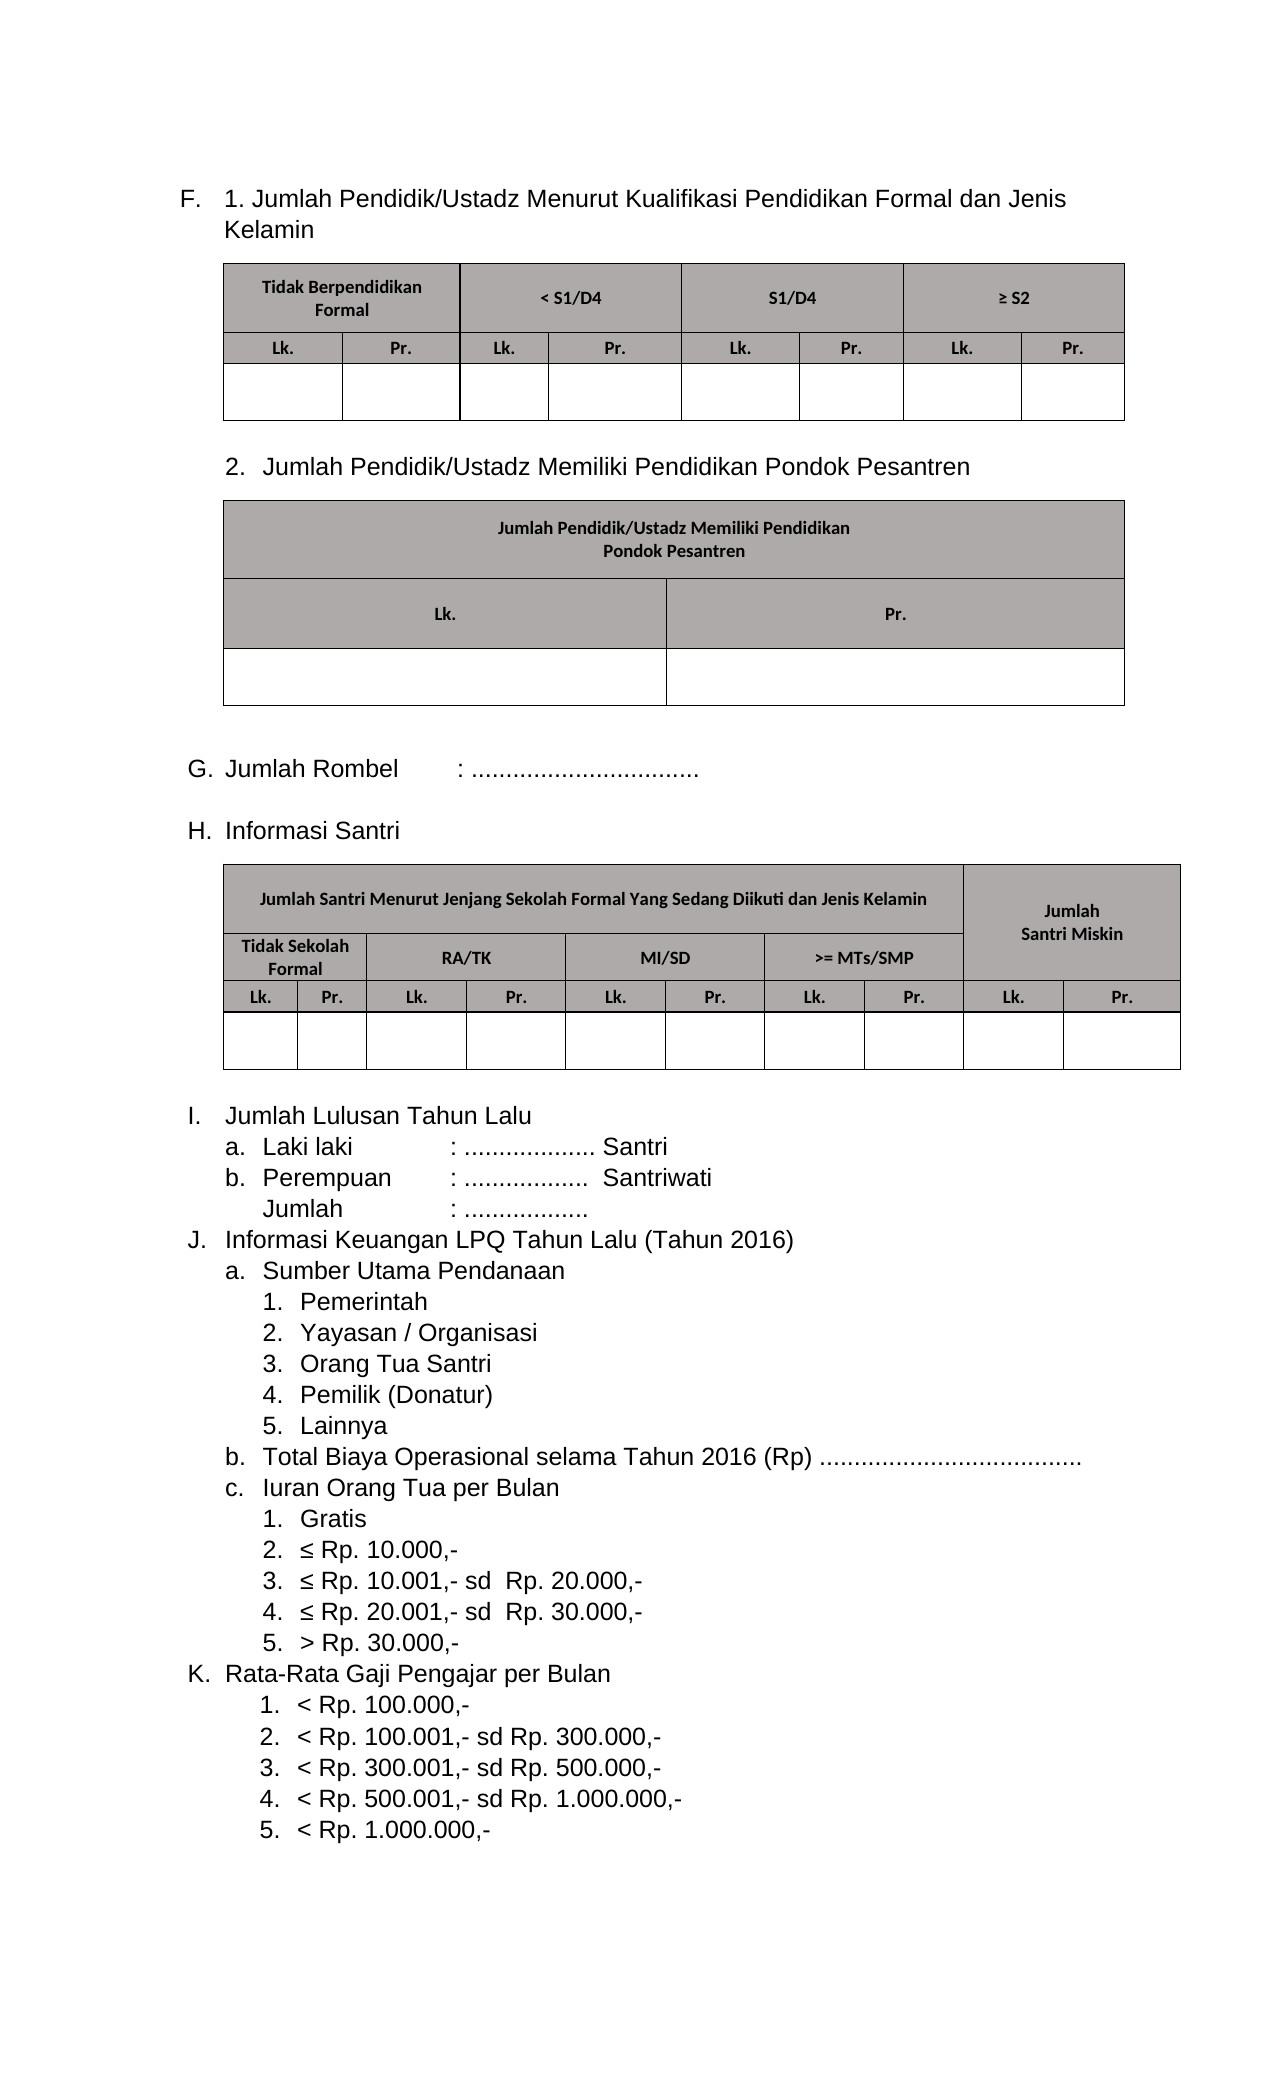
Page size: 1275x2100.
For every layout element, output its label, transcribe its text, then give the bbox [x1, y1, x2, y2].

list < Rp. 1.000.000,- [259, 1814, 1125, 1843]
table_cell [467, 1013, 565, 1068]
table_cell [461, 364, 548, 420]
table_cell [224, 364, 342, 420]
table_cell [964, 1013, 1063, 1068]
table_cell Pr. [467, 981, 565, 1011]
list ≤ Rp. 20.001,- sd Rp. 30.000,- [262, 1597, 1125, 1626]
list Informasi Santri [187, 816, 1125, 844]
table_cell [566, 1013, 665, 1068]
table_cell [904, 364, 1021, 420]
table_cell [865, 1013, 963, 1068]
list ≤ Rp. 10.000,- [262, 1535, 1125, 1564]
list Jumlah Rombel : ................................. [187, 754, 1125, 782]
table_cell Lk. [367, 981, 466, 1011]
list Jumlah : .................. [262, 1194, 1125, 1222]
table_cell Pr. [667, 579, 1124, 648]
list 1. Jumlah Pendidik/Ustadz Menurut Kualifikasi Pendidikan Formal dan Jenis Kelamin [179, 184, 1125, 244]
table_cell [682, 364, 799, 420]
table_cell Pr. [343, 333, 459, 363]
table_cell Pr. [1022, 333, 1124, 363]
table_cell Pr. [298, 981, 366, 1011]
table_cell RA/TK [367, 934, 565, 980]
table_cell [367, 1013, 466, 1068]
table_cell [224, 649, 666, 705]
list Pemerintah [262, 1287, 1125, 1316]
table_header < S1/D4 [461, 264, 681, 332]
table_cell Lk. [904, 333, 1021, 363]
table_header Jumlah Santri Menurut Jenjang Sekolah Formal Yang Sedang Diikuti dan Jenis Kelamin [224, 865, 963, 933]
table_cell Pr. [865, 981, 963, 1011]
list Iuran Orang Tua per Bulan [225, 1473, 1125, 1502]
table_cell Lk. [461, 333, 548, 363]
table_cell [1022, 364, 1124, 420]
list ≤ Rp. 10.001,- sd Rp. 20.000,- [262, 1566, 1125, 1595]
list > Rp. 30.000,- [262, 1628, 1125, 1657]
table_cell Lk. [682, 333, 799, 363]
list Lainnya [262, 1411, 1125, 1440]
table_cell Pr. [549, 333, 681, 363]
table_cell [765, 1013, 864, 1068]
table_cell [224, 1013, 297, 1068]
table_cell [666, 1013, 764, 1068]
table_header Tidak Berpendidikan Formal [224, 264, 459, 332]
list Yayasan / Organisasi [262, 1318, 1125, 1347]
table_cell [1064, 1013, 1180, 1068]
table_cell Lk. [566, 981, 665, 1011]
table_header Jumlah Pendidik/Ustadz Memiliki Pendidikan Pondok Pesantren [224, 501, 1124, 578]
table_cell >= MTs/SMP [765, 934, 963, 980]
list Orang Tua Santri [262, 1349, 1125, 1378]
table_cell Pr. [800, 333, 903, 363]
list Pemilik (Donatur) [262, 1380, 1125, 1409]
table_cell [667, 649, 1124, 705]
list < Rp. 100.001,- sd Rp. 300.000,- [259, 1721, 1125, 1750]
list Perempuan : .................. Santriwati [225, 1163, 1125, 1191]
list Total Biaya Operasional selama Tahun 2016 (Rp) ...................................... [225, 1442, 1125, 1471]
list Jumlah Lulusan Tahun Lalu [187, 1101, 1125, 1129]
table_cell MI/SD [566, 934, 764, 980]
table_cell Pr. [666, 981, 764, 1011]
table_cell Pr. [1064, 981, 1180, 1011]
table_cell Lk. [964, 981, 1063, 1011]
table_cell Lk. [224, 579, 666, 648]
table_header ≥ S2 [904, 264, 1124, 332]
list Sumber Utama Pendanaan [225, 1256, 1125, 1284]
list < Rp. 300.001,- sd Rp. 500.000,- [259, 1752, 1125, 1781]
list Jumlah Pendidik/Ustadz Memiliki Pendidikan Pondok Pesantren [225, 452, 1125, 481]
table_cell Lk. [224, 981, 297, 1011]
list Gratis [262, 1504, 1125, 1533]
list Laki laki : ................... Santri [225, 1132, 1125, 1160]
list Informasi Keuangan LPQ Tahun Lalu (Tahun 2016) [187, 1225, 1125, 1253]
table_cell [800, 364, 903, 420]
list < Rp. 100.000,- [259, 1690, 1125, 1719]
table_header S1/D4 [682, 264, 903, 332]
table_cell [343, 364, 459, 420]
table_cell Lk. [765, 981, 864, 1011]
table_cell [298, 1013, 366, 1068]
table_header Jumlah Santri Miskin [964, 865, 1180, 980]
table_cell Lk. [224, 333, 342, 363]
table_cell Tidak Sekolah Formal [224, 934, 366, 980]
table_cell [549, 364, 681, 420]
list Rata-Rata Gaji Pengajar per Bulan [187, 1659, 1125, 1688]
list < Rp. 500.001,- sd Rp. 1.000.000,- [259, 1783, 1125, 1812]
